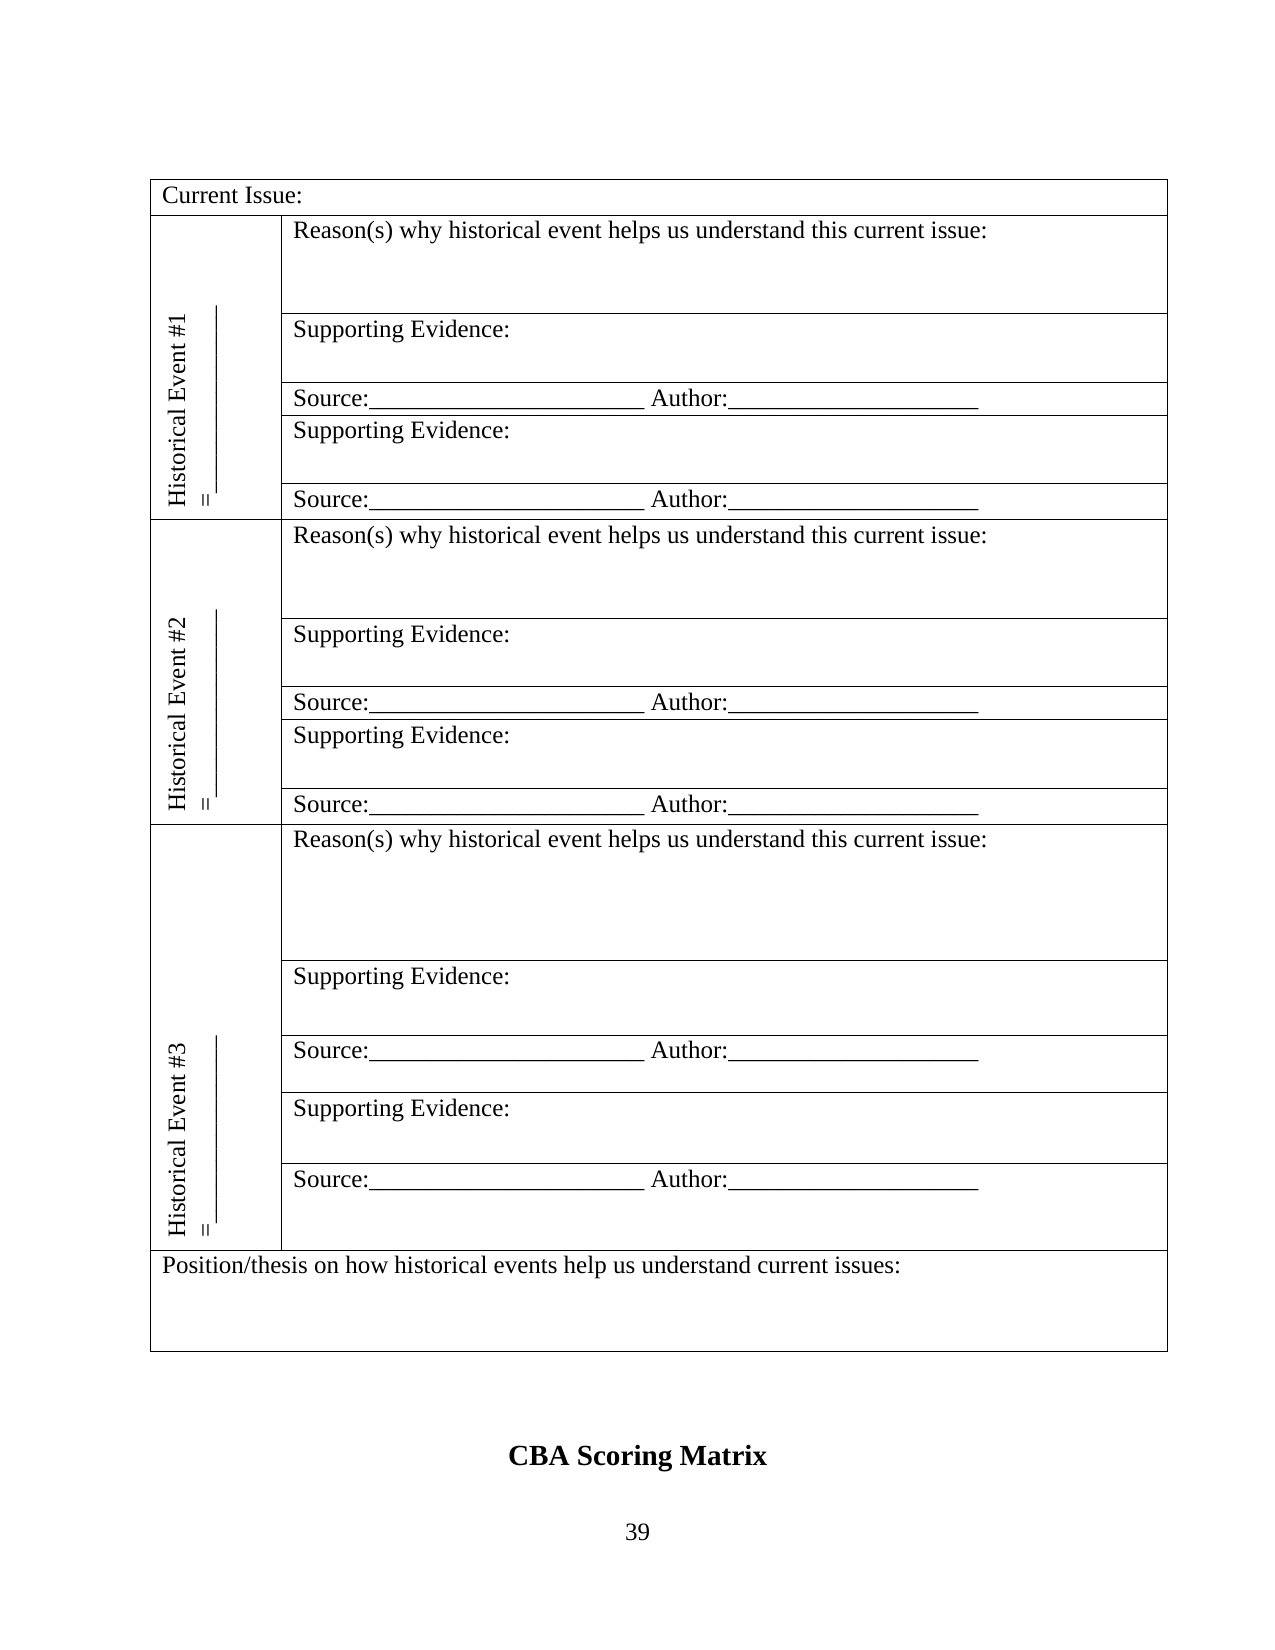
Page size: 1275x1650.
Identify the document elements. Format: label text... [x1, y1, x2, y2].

table_cell Source:______________________ Author:____________________ [282, 484, 1167, 519]
table_cell Source:______________________ Author:____________________ [282, 789, 1167, 823]
table_cell Source:______________________ Author:____________________ [282, 1036, 1167, 1092]
table_cell Source:______________________ Author:____________________ [282, 383, 1167, 414]
table_cell Position/thesis on how historical events help us understand current issues: [151, 1251, 1167, 1351]
table_cell Source:______________________ Author:____________________ [282, 687, 1167, 719]
table_cell Historical Event #2 =_______________ [151, 520, 281, 823]
table_cell Historical Event #3 =_______________ [151, 825, 281, 1249]
table_cell Supporting Evidence: [282, 619, 1167, 686]
table_header Current Issue: [151, 180, 1167, 214]
table_cell Supporting Evidence: [282, 416, 1167, 483]
table_cell Supporting Evidence: [282, 720, 1167, 788]
table_cell Reason(s) why historical event helps us understand this current issue: [282, 520, 1167, 618]
table_cell Reason(s) why historical event helps us understand this current issue: [282, 216, 1167, 313]
text CBA Scoring Matrix [150, 1438, 1125, 1472]
table_cell Reason(s) why historical event helps us understand this current issue: [282, 825, 1167, 960]
table_cell Historical Event #1 =_______________ [151, 216, 281, 519]
table_cell Source:______________________ Author:____________________ [282, 1164, 1167, 1249]
table_cell Supporting Evidence: [282, 1093, 1167, 1163]
table_cell Supporting Evidence: [282, 961, 1167, 1034]
table_cell Supporting Evidence: [282, 314, 1167, 382]
